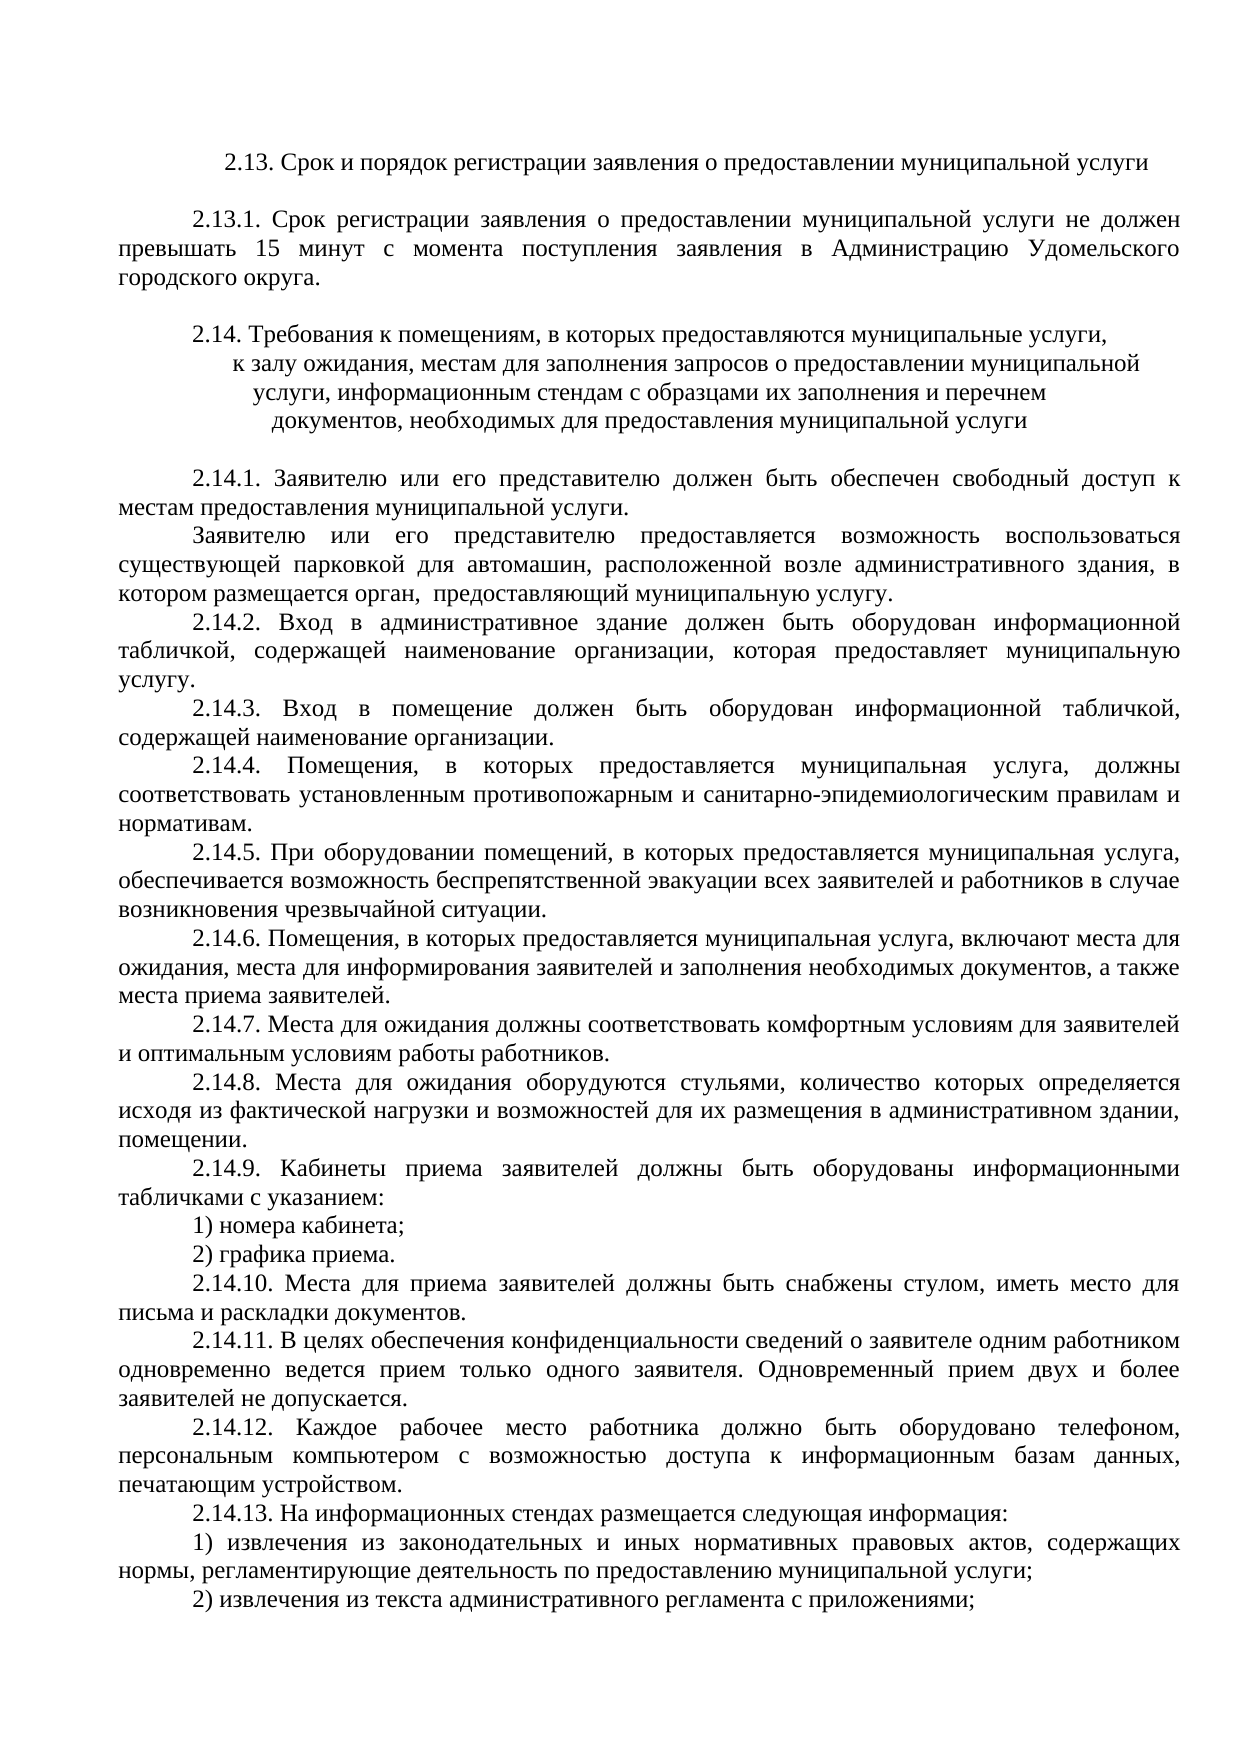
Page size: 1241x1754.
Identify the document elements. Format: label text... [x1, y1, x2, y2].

text 2.14.8. Места для ожидания оборудуются стульями, количество которых определяется исходя из фактической нагрузки и возможностей для их размещения в административном здании, помещении. [118, 1067, 1181, 1153]
text 2.14.6. Помещения, в которых предоставляется муниципальная услуга, включают места для ожидания, места для информирования заявителей и заполнения необходимых документов, а также места приема заявителей. [118, 923, 1181, 1009]
text 2.14.2. Вход в административное здание должен быть оборудован информационной табличкой, содержащей наименование организации, которая предоставляет муниципальную услугу. [118, 607, 1181, 693]
text 2.13. Срок и порядок регистрации заявления о предоставлении муниципальной услуги [118, 147, 1181, 176]
text 2.14.9. Кабинеты приема заявителей должны быть оборудованы информационными табличками с указанием: [118, 1153, 1181, 1211]
text 2.14.13. На информационных стендах размещается следующая информация: [118, 1498, 1181, 1527]
text 2) графика приема. [118, 1239, 1181, 1268]
text Заявителю или его представителю предоставляется возможность воспользоваться существующей парковкой для автомашин, расположенной возле административного здания, в котором размещается орган, предоставляющий муниципальную услугу. [118, 521, 1181, 607]
text 1) извлечения из законодательных и иных нормативных правовых актов, содержащих нормы, регламентирующие деятельность по предоставлению муниципальной услуги; [118, 1527, 1181, 1584]
text 2) извлечения из текста административного регламента с приложениями; [118, 1584, 1181, 1613]
text 2.14. Требования к помещениям, в которых предоставляются муниципальные услуги, [118, 319, 1181, 348]
text 2.14.5. При оборудовании помещений, в которых предоставляется муниципальная услуга, обеспечивается возможность беспрепятственной эвакуации всех заявителей и работников в случае возникновения чрезвычайной ситуации. [118, 837, 1181, 923]
text 2.14.7. Места для ожидания должны соответствовать комфортным условиям для заявителей и оптимальным условиям работы работников. [118, 1009, 1181, 1067]
text 2.14.10. Места для приема заявителей должны быть снабжены стулом, иметь место для письма и раскладки документов. [118, 1268, 1181, 1326]
text 2.14.3. Вход в помещение должен быть оборудован информационной табличкой, содержащей наименование организации. [118, 693, 1181, 751]
text 2.14.11. В целях обеспечения конфиденциальности сведений о заявителе одним работником одновременно ведется прием только одного заявителя. Одновременный прием двух и более заявителей не допускается. [118, 1326, 1181, 1412]
text 2.14.12. Каждое рабочее место работника должно быть оборудовано телефоном, персональным компьютером с возможностью доступа к информационным базам данных, печатающим устройством. [118, 1412, 1181, 1498]
text 2.13.1. Срок регистрации заявления о предоставлении муниципальной услуги не должен превышать 15 минут с момента поступления заявления в Администрацию Удомельского городского округа. [118, 204, 1181, 291]
text 2.14.4. Помещения, в которых предоставляется муниципальная услуга, должны соответствовать установленным противопожарным и санитарно-эпидемиологическим правилам и нормативам. [118, 751, 1181, 837]
text к залу ожидания, местам для заполнения запросов о предоставлении муниципальной услуги, информационным стендам с образцами их заполнения и перечнем документов, необходимых для предоставления муниципальной услуги [118, 348, 1181, 434]
text 2.14.1. Заявителю или его представителю должен быть обеспечен свободный доступ к местам предоставления муниципальной услуги. [118, 463, 1181, 521]
text 1) номера кабинета; [118, 1211, 1181, 1239]
